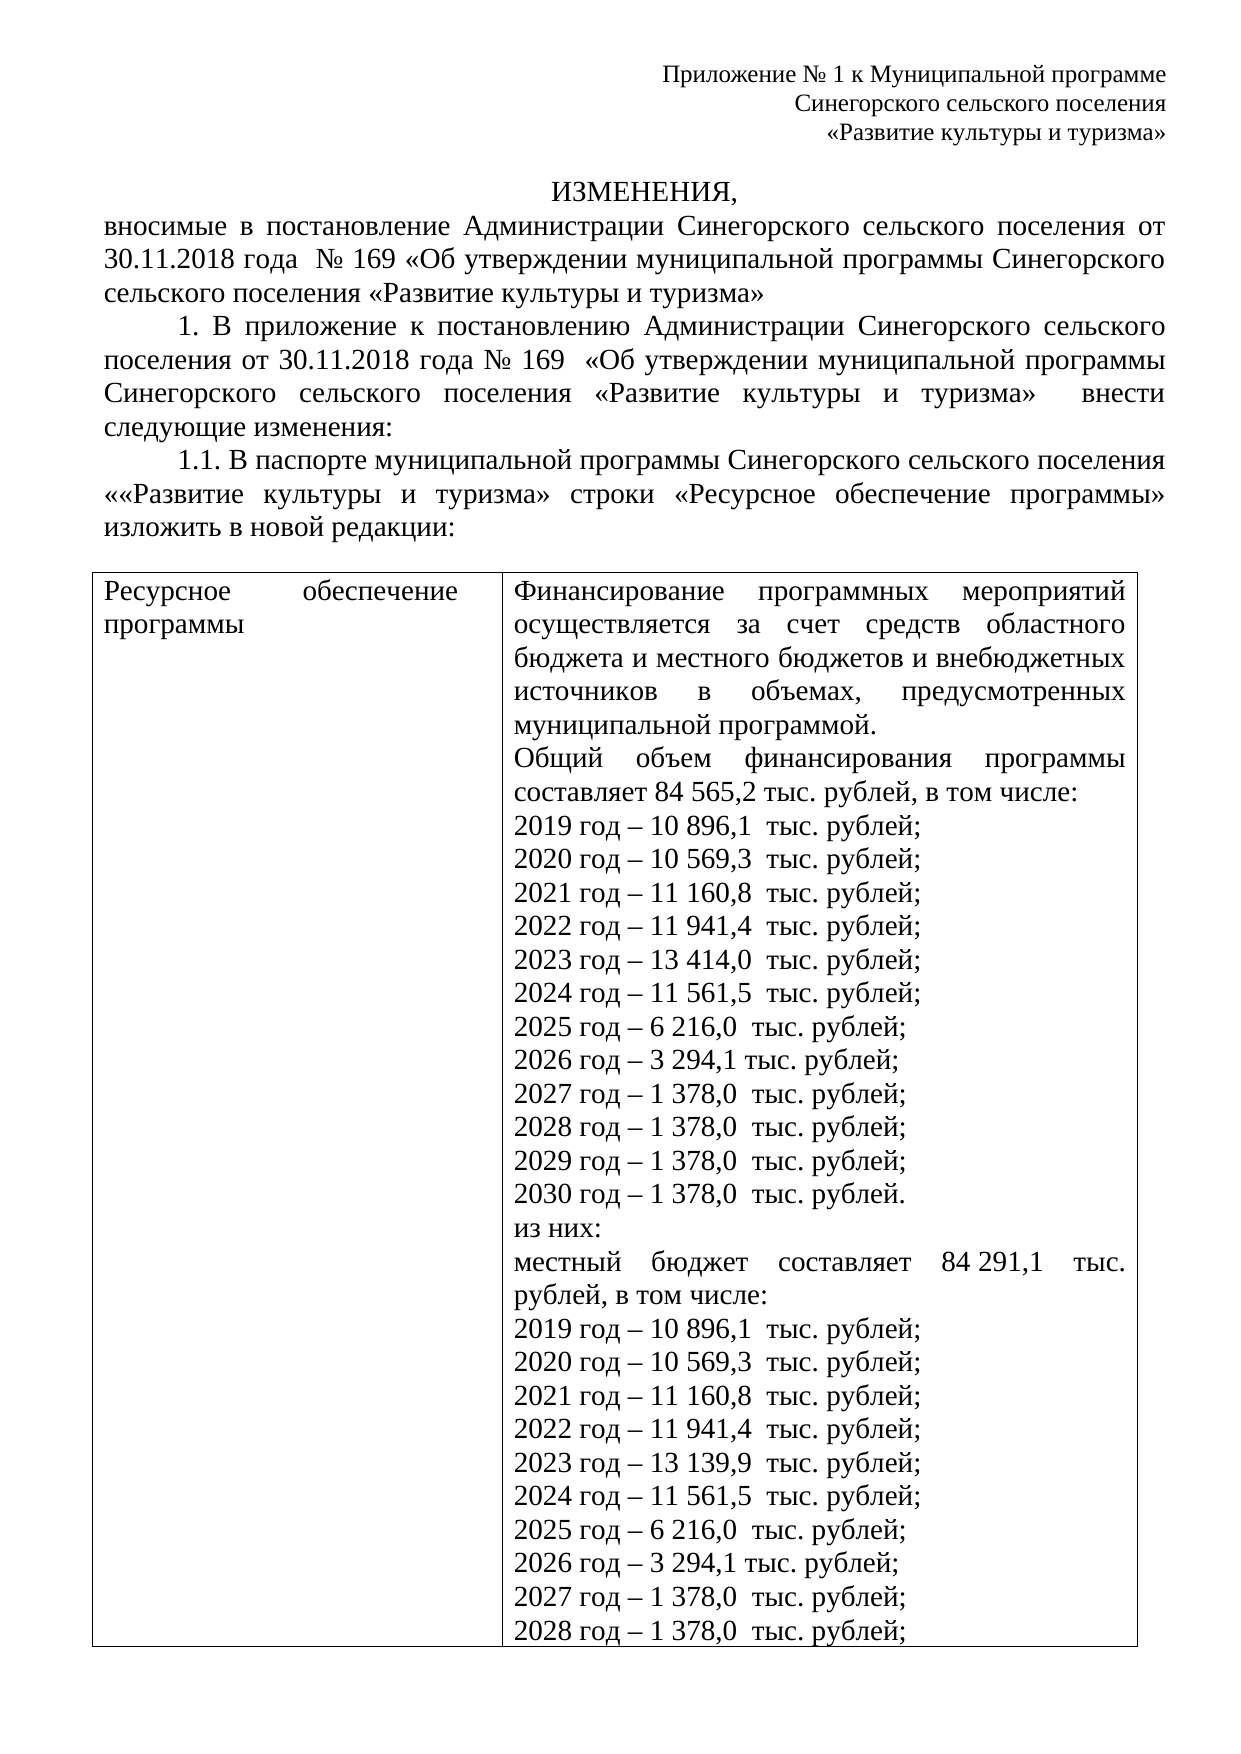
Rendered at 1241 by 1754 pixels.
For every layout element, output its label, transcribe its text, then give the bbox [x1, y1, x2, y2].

text 1.1. В паспорте муниципальной программы Синегорского сельского поселения ««Развитие культуры и туризма» строки «Ресурсное обеспечение программы» изложить в новой редакции: [103, 442, 1166, 543]
text Приложение № 1 к Муниципальной программе Синегорского сельского поселения [103, 59, 1166, 117]
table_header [503, 573, 1137, 1646]
text 1. В приложение к постановлению Администрации Синегорского сельского поселения от 30.11.2018 года № 169 «Об утверждении муниципальной программы Синегорского сельского поселения «Развитие культуры и туризма» внести следующие изменения: [103, 308, 1166, 442]
text ИЗМЕНЕНИЯ, [103, 174, 1166, 208]
text «Развитие культуры и туризма» [103, 117, 1166, 145]
text вносимые в постановление Администрации Синегорского сельского поселения от 30.11.2018 года № 169 «Об утверждении муниципальной программы Синегорского сельского поселения «Развитие культуры и туризма» [103, 208, 1166, 308]
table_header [93, 573, 502, 1646]
